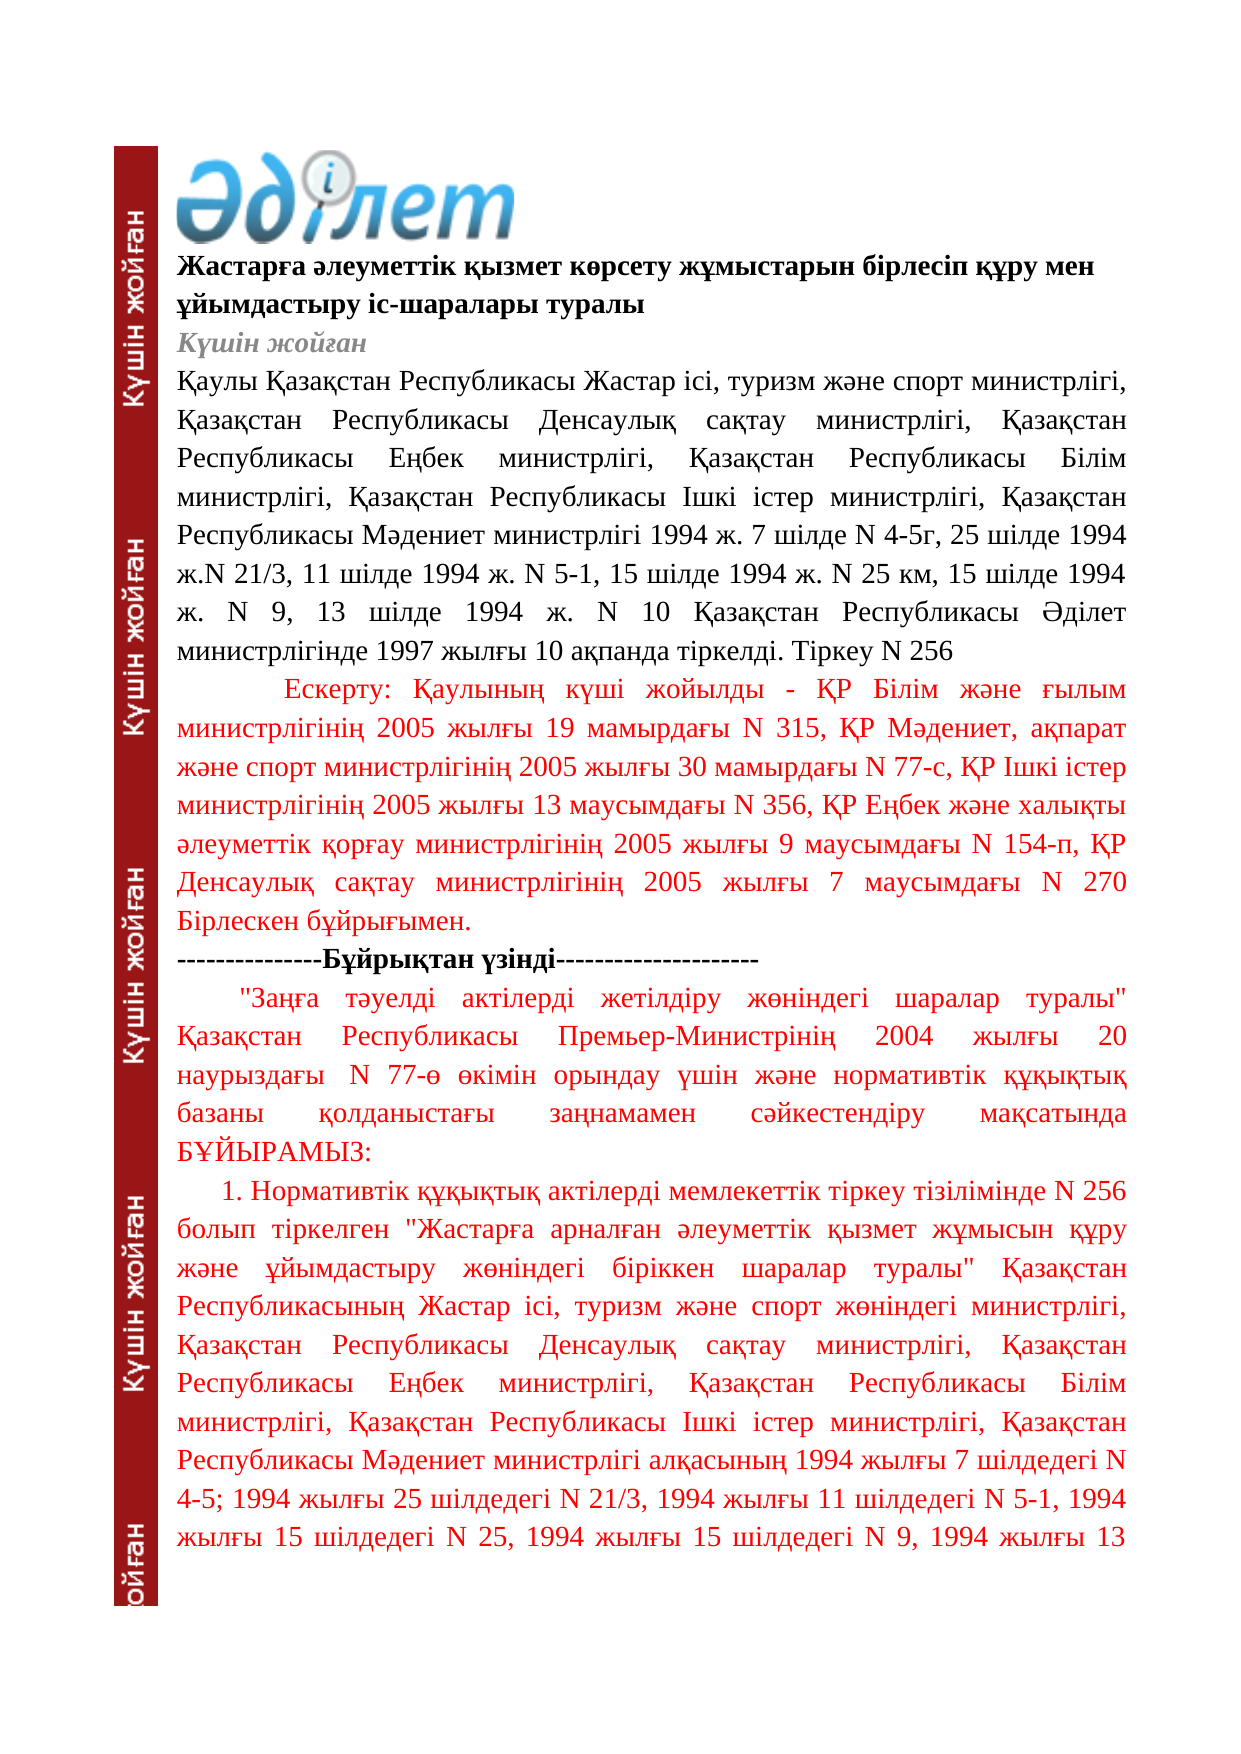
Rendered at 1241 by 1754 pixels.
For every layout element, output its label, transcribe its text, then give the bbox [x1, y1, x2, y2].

picture [176, 150, 515, 244]
picture [114, 936, 158, 941]
text Ескерту: Қаулының күші жойылды - ҚР Білім және ғылым министрлігінің 2005 жылғы 19 мамырдағы N 315, ҚР Мәдениет, ақпарат және спорт министрлігінің 2005 жылғы 30 мамырдағы N 77-с, ҚР Ішкі істер министрлігінің 2005 жылғы 13 маусымдағы N 356, ҚР Еңбек және халықты әлеуметтік қорғау министрлігінің 2005 жылғы 9 маусымдағы N 154-п, ҚР Денсаулық сақтау министрлігінің 2005 жылғы 7 маусымдағы N 270 Бірлескен бұйрығымен. [112, 672, 1128, 936]
picture [114, 358, 158, 363]
picture [114, 320, 158, 325]
picture [114, 667, 158, 672]
text Қаулы Қазақстан Республикасы Жастар iсi, туризм және спорт министрлiгi, Қазақстан Республикасы Денсаулық сақтау министрлiгi, Қазақстан Республикасы Еңбек министрлiгi, Қазақстан Республикасы Бiлiм министрлiгi, Қазақстан Республикасы Iшкi iстер министрлiгi, Қазақстан Республикасы Мәдениет министрлiгi 1994 ж. 7 шiлде N 4-5г, 25 шiлде 1994 ж.N 21/3, 11 шiлде 1994 ж. N 5-1, 15 шiлде 1994 ж. N 25 км, 15 шiлде 1994 ж. N 9, 13 шiлде 1994 ж. N 10 Қазақстан Республикасы Әділет министрлігінде 1997 жылғы 10 ақпанда тіркелді. Тіркеу N 256 [112, 363, 1128, 667]
picture [114, 1553, 158, 1606]
picture [114, 975, 158, 980]
text Жастарға әлеуметтiк қызмет көрсету жұмыстарын бiрлесiп құру мен ұйымдастыру iс-шаралары туралы [112, 248, 1128, 320]
picture [114, 146, 158, 248]
text ---------------Бұйрықтан үзінді--------------------- [112, 941, 1128, 975]
text Күшін жойған [112, 325, 1128, 358]
